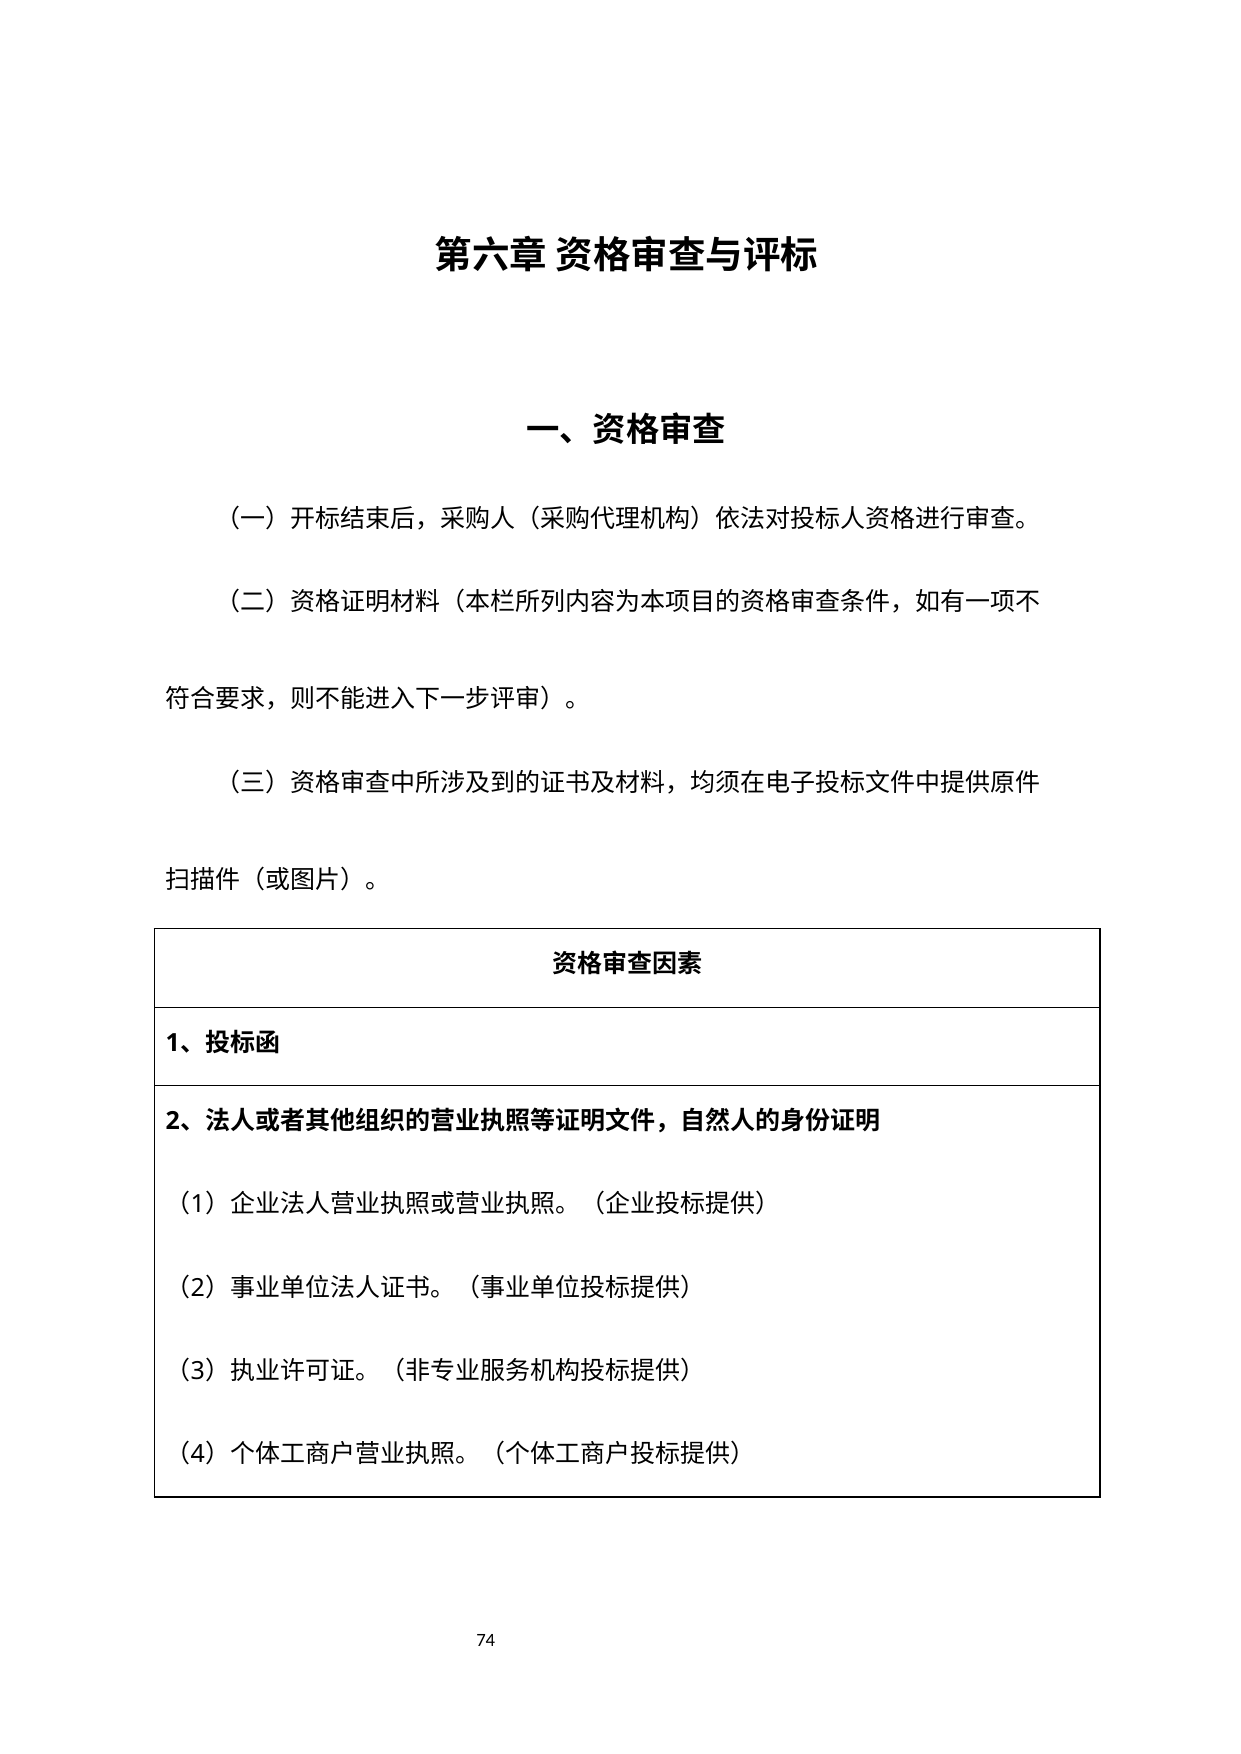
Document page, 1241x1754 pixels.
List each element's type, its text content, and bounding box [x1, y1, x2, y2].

text （三）资格审查中所涉及到的证书及材料，均须在电子投标文件中提供原件扫描件（或图片）。 [165, 748, 1043, 910]
table_cell 1、投标函 [155, 1008, 1099, 1085]
text （二）资格证明材料（本栏所列内容为本项目的资格审查条件，如有一项不符合要求，则不能进入下一步评审）。 [165, 567, 1043, 729]
text 第六章 资格审查与评标 [165, 219, 1087, 284]
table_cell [155, 1086, 1099, 1496]
table_header 资格审查因素 [155, 929, 1099, 1007]
text （一）开标结束后，采购人（采购代理机构）依法对投标人资格进行审查。 [165, 484, 1087, 549]
text 一、资格审查 [165, 395, 1087, 460]
